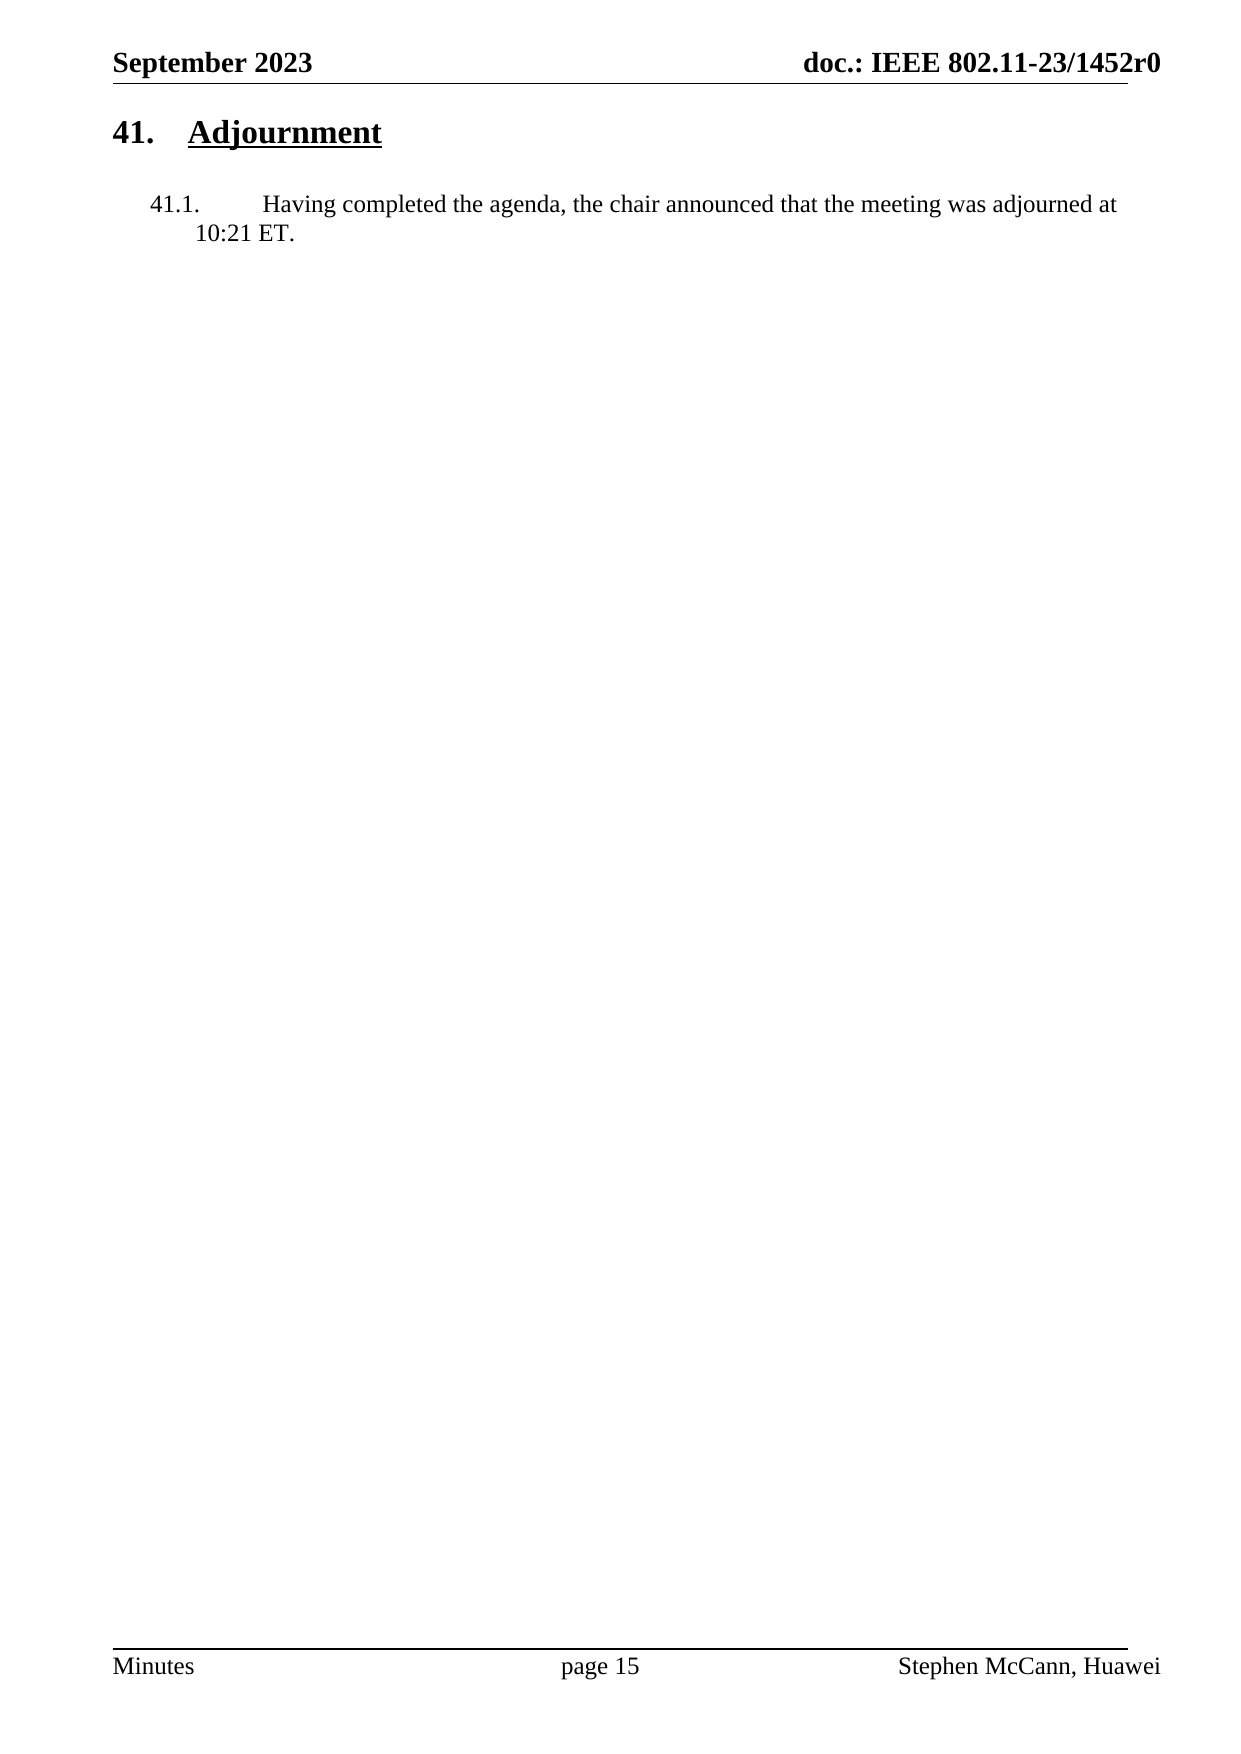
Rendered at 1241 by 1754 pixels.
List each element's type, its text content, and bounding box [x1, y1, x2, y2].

list Having completed the agenda, the chair announced that the meeting was adjourned at 10:21 ET. [150, 189, 1128, 247]
list Adjournment [112, 112, 1128, 151]
